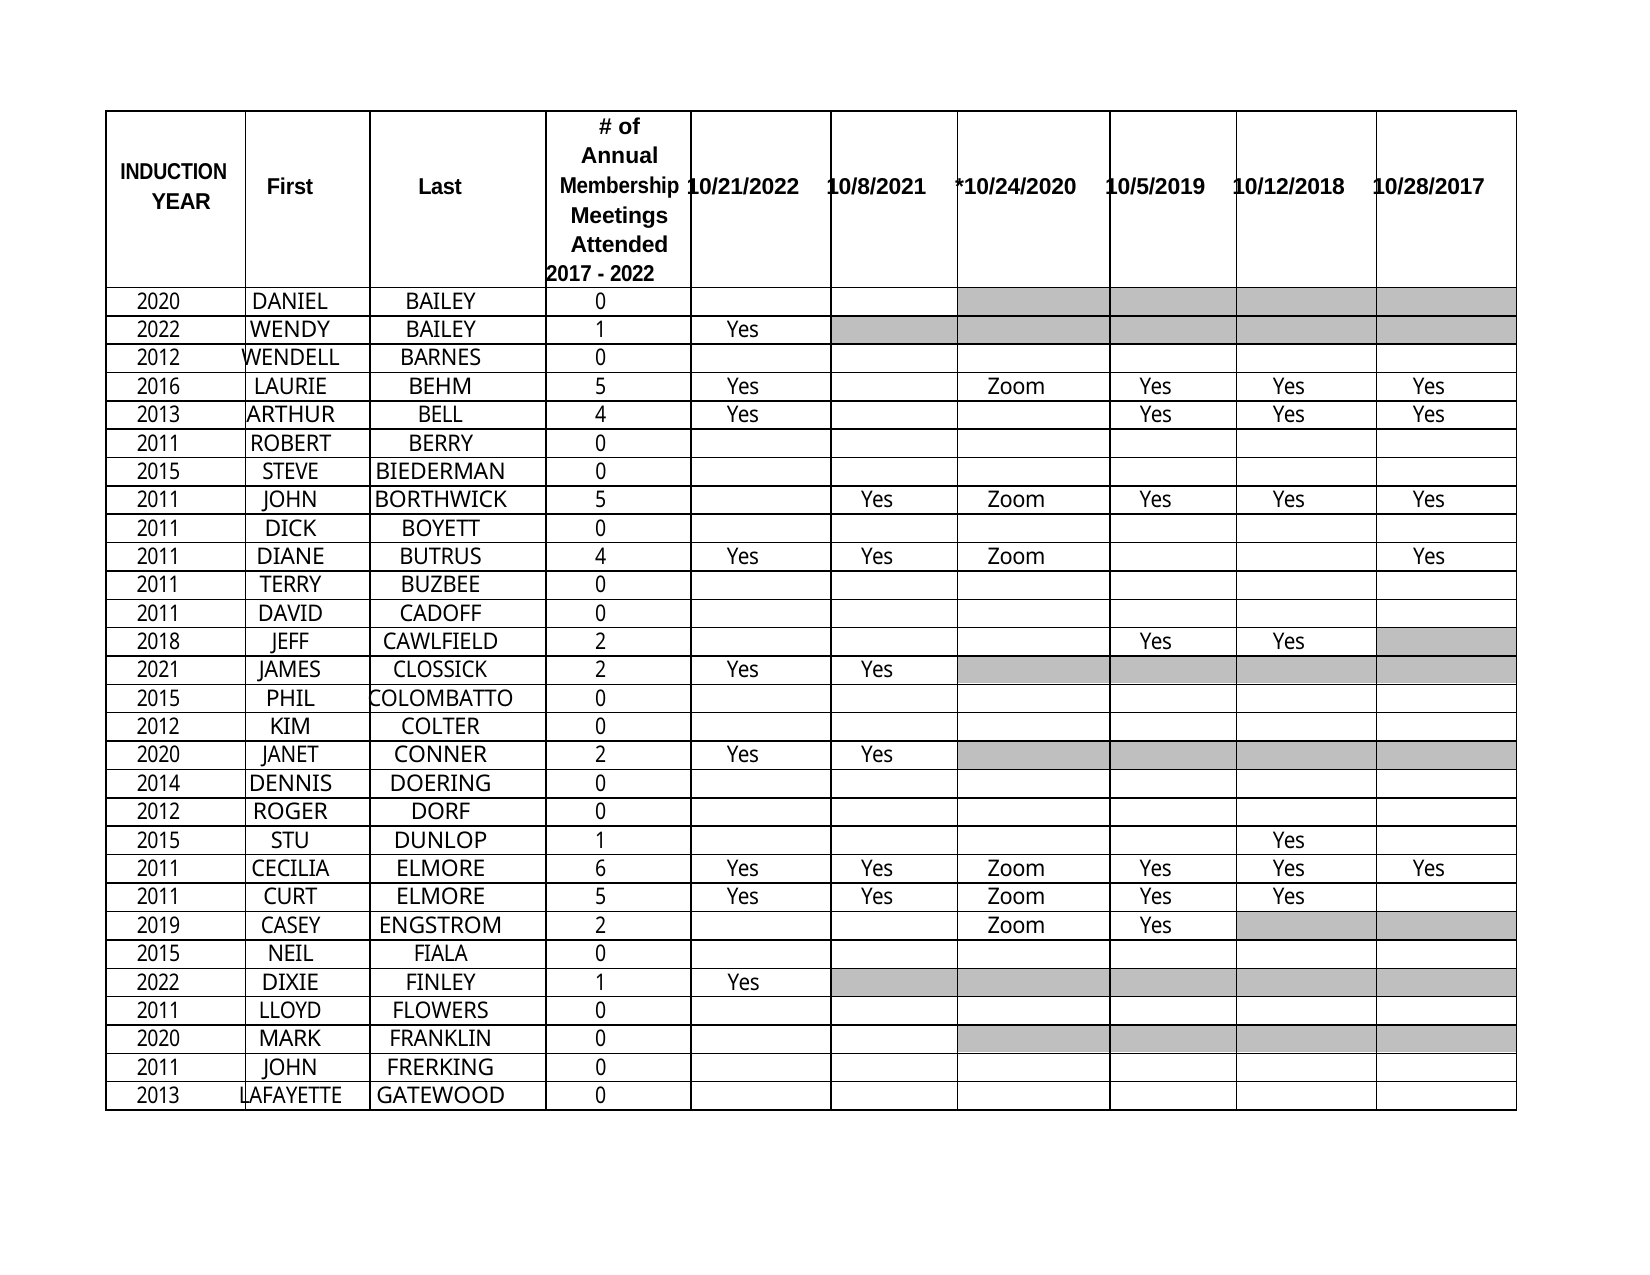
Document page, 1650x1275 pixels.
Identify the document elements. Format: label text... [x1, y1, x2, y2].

table_cell [1111, 770, 1236, 797]
table_cell 4 [547, 543, 690, 570]
table_cell [1237, 742, 1376, 769]
table_cell [832, 1082, 957, 1109]
table_cell 0 [547, 799, 690, 825]
table_cell Yes [692, 855, 830, 882]
table_cell 2012 [107, 713, 245, 740]
table_cell [1237, 657, 1376, 683]
table_cell [1111, 515, 1236, 542]
table_cell 2015 [107, 458, 245, 485]
table_header 10/28/2017 [1377, 112, 1516, 287]
table_cell [1377, 1026, 1516, 1052]
table_cell BARNES [371, 345, 545, 372]
table_cell 2012 [107, 345, 245, 372]
table_cell 5 [547, 373, 690, 400]
table_cell 1 [547, 317, 690, 343]
table_cell 2011 [107, 515, 245, 542]
table_cell [692, 515, 830, 542]
table_cell [692, 572, 830, 598]
table_cell 2012 [107, 799, 245, 825]
table_cell [1237, 941, 1376, 967]
table_cell Zoom [958, 373, 1109, 400]
table_cell DANIEL [246, 288, 369, 315]
table_cell 2011 [107, 600, 245, 627]
table_cell [1377, 1054, 1516, 1081]
table_cell 2013 [107, 402, 245, 428]
table_cell JEFF [246, 628, 369, 655]
table_cell 2020 [107, 288, 245, 315]
table_cell [958, 288, 1109, 315]
table_cell [832, 288, 957, 315]
table_cell [958, 827, 1109, 854]
table_cell ROGER [246, 799, 369, 825]
table_cell 2022 [107, 969, 245, 996]
table_cell [1237, 543, 1376, 570]
table_cell [692, 430, 830, 457]
table_cell 0 [547, 770, 690, 797]
table_cell 0 [547, 345, 690, 372]
table_cell [958, 742, 1109, 769]
table_cell LAFAYETTE [246, 1082, 369, 1109]
table_cell BELL [371, 402, 545, 428]
table_cell 1 [547, 969, 690, 996]
table_cell COLOMBATTO [371, 685, 545, 712]
table_cell [1111, 458, 1236, 485]
table_cell GATEWOOD [371, 1082, 545, 1109]
table_cell ARTHUR [246, 402, 369, 428]
table_cell [958, 997, 1109, 1024]
table_cell CONNER [371, 742, 545, 769]
table_cell FIALA [371, 941, 545, 967]
table_cell ELMORE [371, 884, 545, 911]
table_cell WENDY [246, 317, 369, 343]
table_cell [1111, 317, 1236, 343]
table_cell Yes [692, 543, 830, 570]
table_cell [1237, 969, 1376, 996]
table_cell [832, 799, 957, 825]
table_cell [1111, 685, 1236, 712]
table_cell BAILEY [371, 288, 545, 315]
table_cell BAILEY [371, 317, 545, 343]
table_cell 2011 [107, 997, 245, 1024]
table_cell [1237, 600, 1376, 627]
table_cell [958, 1026, 1109, 1052]
table_cell [1237, 572, 1376, 598]
table_cell Yes [832, 487, 957, 513]
table_cell Yes [1237, 628, 1376, 655]
table_cell [832, 572, 957, 598]
table_cell [1111, 742, 1236, 769]
table_cell [958, 458, 1109, 485]
table_cell 2011 [107, 1054, 245, 1081]
table_header 10/5/2019 [1111, 112, 1236, 287]
table_cell [1377, 345, 1516, 372]
table_cell 5 [547, 884, 690, 911]
table_cell COLTER [371, 713, 545, 740]
table_cell [958, 1054, 1109, 1081]
table_cell [958, 515, 1109, 542]
table_cell LLOYD [246, 997, 369, 1024]
table_cell 4 [547, 402, 690, 428]
table_cell [692, 827, 830, 854]
table_cell [1237, 1054, 1376, 1081]
table_cell [1237, 799, 1376, 825]
table_cell 0 [547, 515, 690, 542]
table_cell Yes [1237, 487, 1376, 513]
table_cell Yes [1237, 884, 1376, 911]
table_cell [1237, 912, 1376, 939]
table_cell [1111, 827, 1236, 854]
table_cell Yes [1111, 628, 1236, 655]
table_cell [1377, 770, 1516, 797]
table_cell DUNLOP [371, 827, 545, 854]
table_cell CAWLFIELD [371, 628, 545, 655]
table_cell DIXIE [246, 969, 369, 996]
table_cell 2015 [107, 941, 245, 967]
table_cell [1111, 572, 1236, 598]
table_cell [692, 600, 830, 627]
table_cell Yes [832, 884, 957, 911]
table_cell [1111, 543, 1236, 570]
table_cell FINLEY [371, 969, 545, 996]
table_cell [1111, 288, 1236, 315]
table_cell Yes [832, 855, 957, 882]
table_cell [692, 912, 830, 939]
table_cell [832, 997, 957, 1024]
table_cell [1377, 827, 1516, 854]
table_header *10/24/2020 [958, 112, 1109, 287]
table_cell [1111, 713, 1236, 740]
table_cell ENGSTROM [371, 912, 545, 939]
table_cell FRANKLIN [371, 1026, 545, 1052]
table_header INDUCTION YEAR [107, 112, 245, 287]
table_cell 0 [547, 1082, 690, 1109]
table_cell 2020 [107, 742, 245, 769]
table_cell [1111, 600, 1236, 627]
table_cell BUTRUS [371, 543, 545, 570]
table_cell [1111, 1054, 1236, 1081]
table_cell [1377, 713, 1516, 740]
table_cell [1111, 657, 1236, 683]
table_cell Yes [692, 742, 830, 769]
table_cell 0 [547, 572, 690, 598]
table_cell [832, 373, 957, 400]
table_cell DORF [371, 799, 545, 825]
table_cell Yes [1237, 402, 1376, 428]
table_cell MARK [246, 1026, 369, 1052]
table_cell JAMES [246, 657, 369, 683]
table_cell [692, 1026, 830, 1052]
table_cell 1 [547, 827, 690, 854]
table_header First [246, 112, 369, 287]
table_cell 0 [547, 713, 690, 740]
table_cell [1237, 713, 1376, 740]
table_cell Yes [1237, 827, 1376, 854]
table_cell 6 [547, 855, 690, 882]
table_cell [1237, 515, 1376, 542]
table_cell Yes [1237, 855, 1376, 882]
table_cell [832, 827, 957, 854]
table_cell CASEY [246, 912, 369, 939]
table_cell 2011 [107, 430, 245, 457]
table_cell 0 [547, 1054, 690, 1081]
table_cell 2020 [107, 1026, 245, 1052]
table_cell [692, 713, 830, 740]
table_cell [832, 402, 957, 428]
table_header 10/12/2018 [1237, 112, 1376, 287]
table_cell 2019 [107, 912, 245, 939]
table_cell JOHN [246, 487, 369, 513]
table_cell Yes [1111, 855, 1236, 882]
table_cell ELMORE [371, 855, 545, 882]
table_cell [832, 345, 957, 372]
table_cell CADOFF [371, 600, 545, 627]
table_header Last [371, 112, 545, 287]
table_cell JANET [246, 742, 369, 769]
table_cell Yes [1377, 402, 1516, 428]
table_cell [1377, 742, 1516, 769]
table_cell Yes [1111, 487, 1236, 513]
table_cell BORTHWICK [371, 487, 545, 513]
table_cell [832, 685, 957, 712]
table_cell Yes [1111, 884, 1236, 911]
table_cell DAVID [246, 600, 369, 627]
table_cell 0 [547, 430, 690, 457]
table_cell Yes [692, 373, 830, 400]
table_cell 2016 [107, 373, 245, 400]
table_cell ROBERT [246, 430, 369, 457]
table_cell Zoom [958, 912, 1109, 939]
table_cell 2011 [107, 572, 245, 598]
table_cell [958, 657, 1109, 683]
table_cell 0 [547, 288, 690, 315]
table_cell [1111, 799, 1236, 825]
table_cell 2022 [107, 317, 245, 343]
table_cell 2 [547, 628, 690, 655]
table_cell 2 [547, 912, 690, 939]
table_cell [832, 713, 957, 740]
table_cell [1237, 1082, 1376, 1109]
table_header 10/8/2021 [832, 112, 957, 287]
table_cell [692, 1054, 830, 1081]
table_cell [692, 685, 830, 712]
table_cell [958, 572, 1109, 598]
table_cell [832, 969, 957, 996]
table_cell [1377, 458, 1516, 485]
table_cell 0 [547, 600, 690, 627]
table_cell [958, 345, 1109, 372]
table_cell [1377, 997, 1516, 1024]
table_cell 2015 [107, 685, 245, 712]
table_cell BERRY [371, 430, 545, 457]
table_cell [1111, 969, 1236, 996]
table_cell [1237, 345, 1376, 372]
table_cell [832, 430, 957, 457]
table_cell [1111, 1082, 1236, 1109]
table_cell 2015 [107, 827, 245, 854]
table_cell [1377, 1082, 1516, 1109]
table_cell NEIL [246, 941, 369, 967]
table_cell Yes [832, 543, 957, 570]
table_cell BEHM [371, 373, 545, 400]
table_cell 2011 [107, 855, 245, 882]
table_cell Yes [1111, 402, 1236, 428]
table_cell [1111, 1026, 1236, 1052]
table_cell [1377, 572, 1516, 598]
table_cell [958, 600, 1109, 627]
table_cell Zoom [958, 884, 1109, 911]
table_cell 2021 [107, 657, 245, 683]
table_cell FLOWERS [371, 997, 545, 1024]
table_cell [832, 628, 957, 655]
table_cell DIANE [246, 543, 369, 570]
table_cell [1377, 884, 1516, 911]
table_cell DENNIS [246, 770, 369, 797]
table_cell [958, 969, 1109, 996]
table_cell STU [246, 827, 369, 854]
table_cell [1237, 1026, 1376, 1052]
table_cell BOYETT [371, 515, 545, 542]
table_cell 2 [547, 657, 690, 683]
table_cell [958, 402, 1109, 428]
table_cell CLOSSICK [371, 657, 545, 683]
table_cell Zoom [958, 855, 1109, 882]
table_cell CURT [246, 884, 369, 911]
table_cell [1111, 345, 1236, 372]
table_cell 2018 [107, 628, 245, 655]
table_cell [832, 1026, 957, 1052]
table_cell BIEDERMAN [371, 458, 545, 485]
table_cell [1377, 628, 1516, 655]
table_cell [1377, 288, 1516, 315]
table_cell 2011 [107, 487, 245, 513]
table_cell Yes [1237, 373, 1376, 400]
table_cell [958, 1082, 1109, 1109]
table_cell [1237, 458, 1376, 485]
table_cell [1237, 317, 1376, 343]
table_cell BUZBEE [371, 572, 545, 598]
table_cell Yes [1111, 912, 1236, 939]
table_cell CECILIA [246, 855, 369, 882]
table_cell Yes [1377, 543, 1516, 570]
table_cell [1377, 515, 1516, 542]
table_cell [1377, 600, 1516, 627]
table_header # of Annual Membership Meetings Attended 2017 ‐ 2022 [547, 112, 690, 287]
table_cell 0 [547, 458, 690, 485]
table_cell [1111, 430, 1236, 457]
table_cell Yes [692, 402, 830, 428]
table_cell 0 [547, 685, 690, 712]
table_cell [832, 600, 957, 627]
table_cell [958, 941, 1109, 967]
table_cell [958, 799, 1109, 825]
table_cell [1111, 997, 1236, 1024]
table_cell 2013 [107, 1082, 245, 1109]
table_cell DOERING [371, 770, 545, 797]
table_cell [1377, 657, 1516, 683]
table_header 10/21/2022 [692, 112, 830, 287]
table_cell 2011 [107, 884, 245, 911]
table_cell 2011 [107, 543, 245, 570]
table_cell PHIL [246, 685, 369, 712]
table_cell TERRY [246, 572, 369, 598]
table_cell [1237, 288, 1376, 315]
table_cell [1237, 997, 1376, 1024]
table_cell [832, 317, 957, 343]
table_cell [1377, 912, 1516, 939]
table_cell 2 [547, 742, 690, 769]
table_cell Yes [692, 657, 830, 683]
table_cell 0 [547, 1026, 690, 1052]
table_cell [692, 628, 830, 655]
table_cell [1377, 317, 1516, 343]
table_cell LAURIE [246, 373, 369, 400]
table_cell KIM [246, 713, 369, 740]
table_cell Zoom [958, 487, 1109, 513]
table_cell Yes [692, 884, 830, 911]
table_cell [832, 912, 957, 939]
table_cell [832, 515, 957, 542]
table_cell [692, 941, 830, 967]
table_cell 0 [547, 941, 690, 967]
table_cell Yes [1377, 487, 1516, 513]
table_cell [832, 941, 957, 967]
table_cell [958, 628, 1109, 655]
table_cell [1237, 770, 1376, 797]
table_cell [1111, 941, 1236, 967]
table_cell Yes [1111, 373, 1236, 400]
table_cell [1377, 430, 1516, 457]
table_cell JOHN [246, 1054, 369, 1081]
table_cell [692, 345, 830, 372]
table_cell 0 [547, 997, 690, 1024]
table_cell Yes [832, 657, 957, 683]
table_cell FRERKING [371, 1054, 545, 1081]
table_cell [692, 799, 830, 825]
table_cell [958, 430, 1109, 457]
table_cell [1377, 685, 1516, 712]
table_cell 5 [547, 487, 690, 513]
table_cell [832, 770, 957, 797]
table_cell [1377, 969, 1516, 996]
table_cell Yes [692, 969, 830, 996]
table_cell [692, 288, 830, 315]
table_cell WENDELL [246, 345, 369, 372]
table_cell [958, 317, 1109, 343]
table_cell [832, 1054, 957, 1081]
table_cell [692, 1082, 830, 1109]
table_cell Zoom [958, 543, 1109, 570]
table_cell DICK [246, 515, 369, 542]
table_cell [692, 770, 830, 797]
table_cell [692, 487, 830, 513]
table_cell Yes [1377, 373, 1516, 400]
table_cell [958, 770, 1109, 797]
table_cell [1237, 430, 1376, 457]
table_cell Yes [1377, 855, 1516, 882]
table_cell [958, 685, 1109, 712]
table_cell STEVE [246, 458, 369, 485]
table_cell [958, 713, 1109, 740]
table_cell [1237, 685, 1376, 712]
table_cell 2014 [107, 770, 245, 797]
table_cell Yes [832, 742, 957, 769]
table_cell [692, 458, 830, 485]
table_cell [832, 458, 957, 485]
table_cell [692, 997, 830, 1024]
table_cell [1377, 799, 1516, 825]
table_cell [1377, 941, 1516, 967]
table_cell Yes [692, 317, 830, 343]
